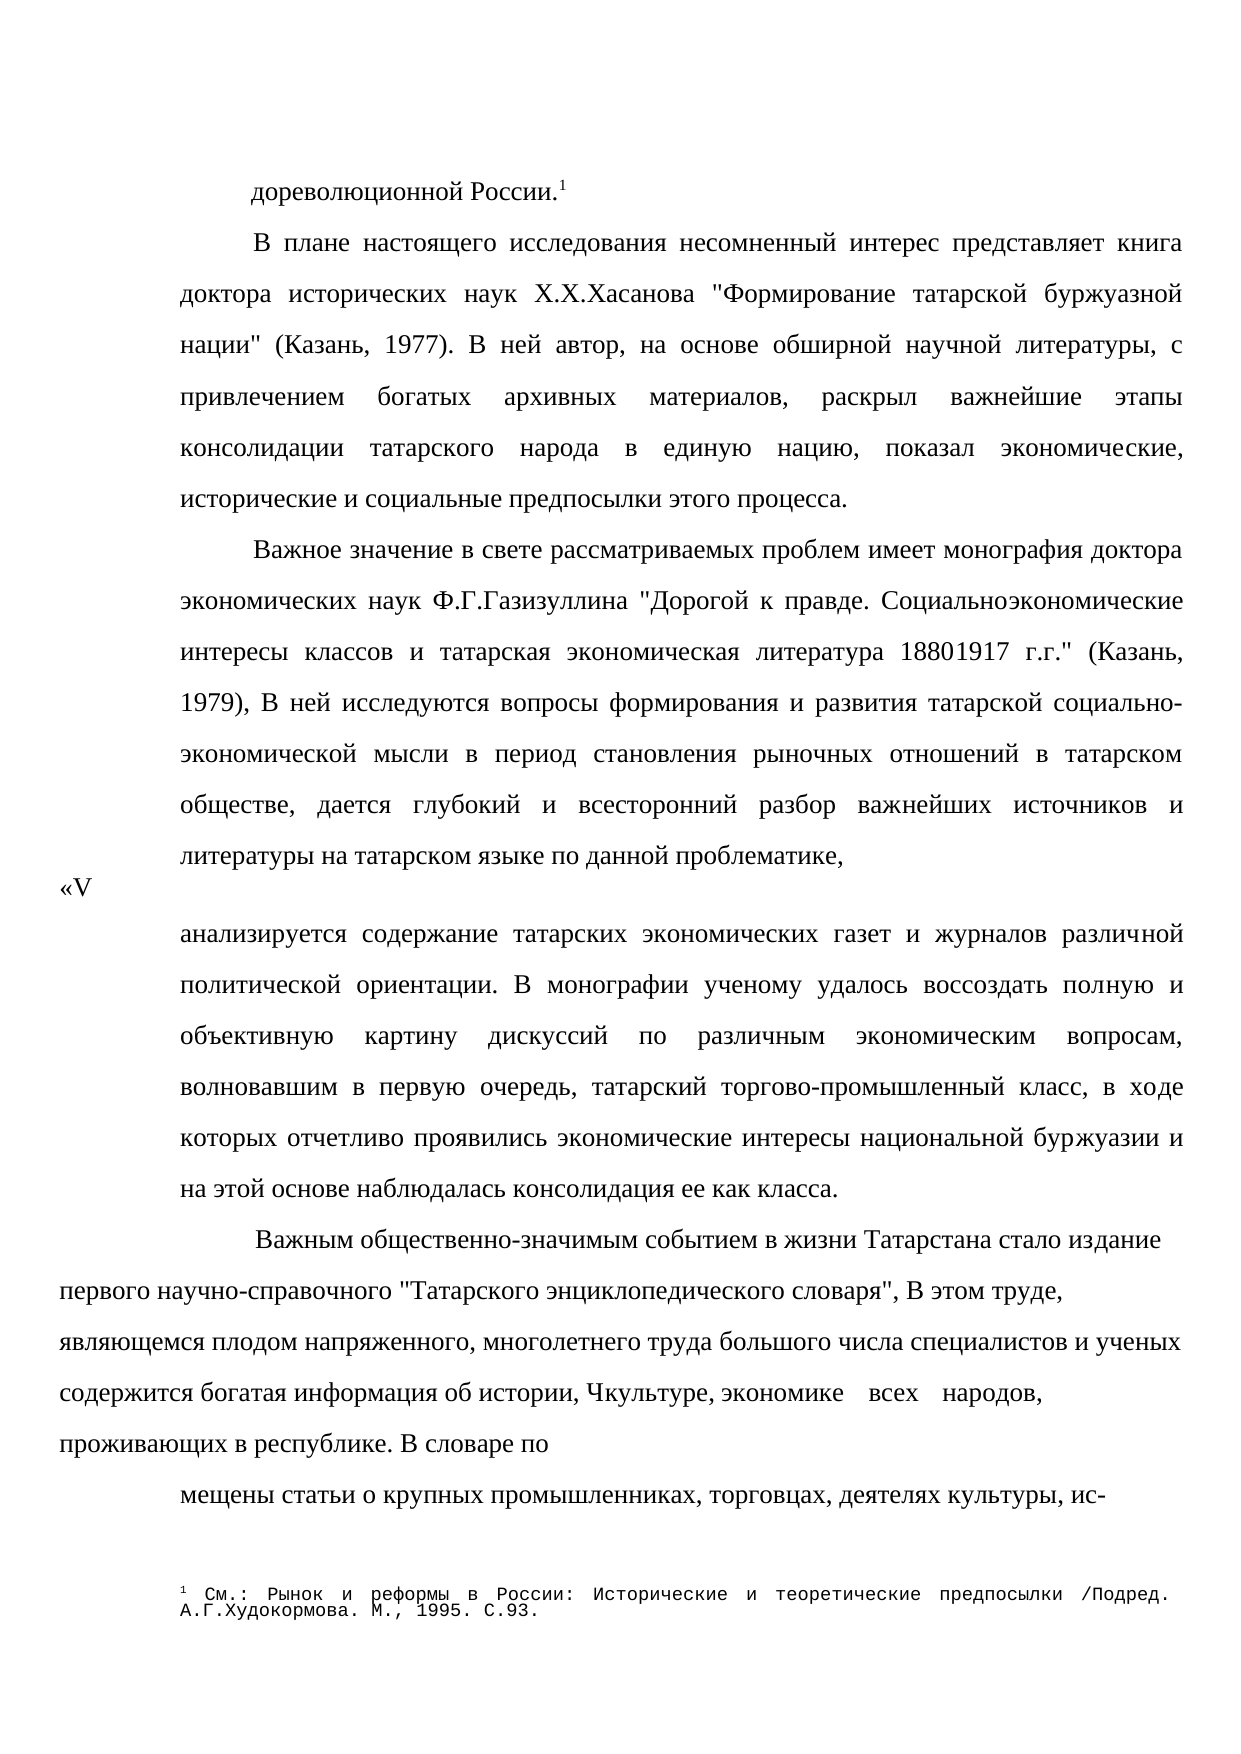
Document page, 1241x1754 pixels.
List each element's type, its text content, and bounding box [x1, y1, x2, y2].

text Важным общественно-значимым событием в жизни Татарстана стало издание первого научно-справочного "Татарского энциклопедического словаря", В этом труде, являющемся плодом напряженного, многолетнего труда большого числа специалистов и ученых содержится богатая информация об истории, Ч культуре, экономике всех народов, проживающих в республике. В словаре по [59, 1208, 1184, 1463]
text «V [59, 874, 1186, 902]
text В плане настоящего исследования несомненный интерес представляет книга доктора исторических наук Х.Х.Хасанова "Формирование татарской буржуазной нации" (Казань, 1977). В ней автор, на основе обширной научной литературы, с привлечением богатых архивных материалов, раскрыл важнейшие этапы консолидации татарского народа в единую нацию, показал экономические, исторические и социальные предпосылки этого процесса. [180, 211, 1184, 517]
text дореволюционной России. [174, 160, 1184, 211]
text мещены статьи о крупных промышленниках, торговцах, деятелях культуры, ис- [180, 1463, 1186, 1514]
text Важное значение в свете рассматриваемых проблем имеет монография доктора экономических наук Ф.Г.Газизуллина "Дорогой к правде. Социальноэкономические интересы классов и татарская экономическая литература 18801917 г.г." (Казань, 1979), В ней исследуются вопросы формирования и развития татарской социально-экономической мысли в период становления рыночных отношений в татарском обществе, дается глубокий и всесторонний разбор важнейших источников и литературы на татарском языке по данной проблематике, [180, 517, 1184, 874]
text анализируется содержание татарских экономических газет и журналов различной политической ориентации. В монографии ученому удалось воссоздать полную и объективную картину дискуссий по различным экономическим вопросам, волновавшим в первую очередь, татарский торгово-промышленный класс, в ходе которых отчетливо проявились экономические интересы национальной буржуазии и на этой основе наблюдалась консолидация ее как класса. [180, 902, 1184, 1208]
